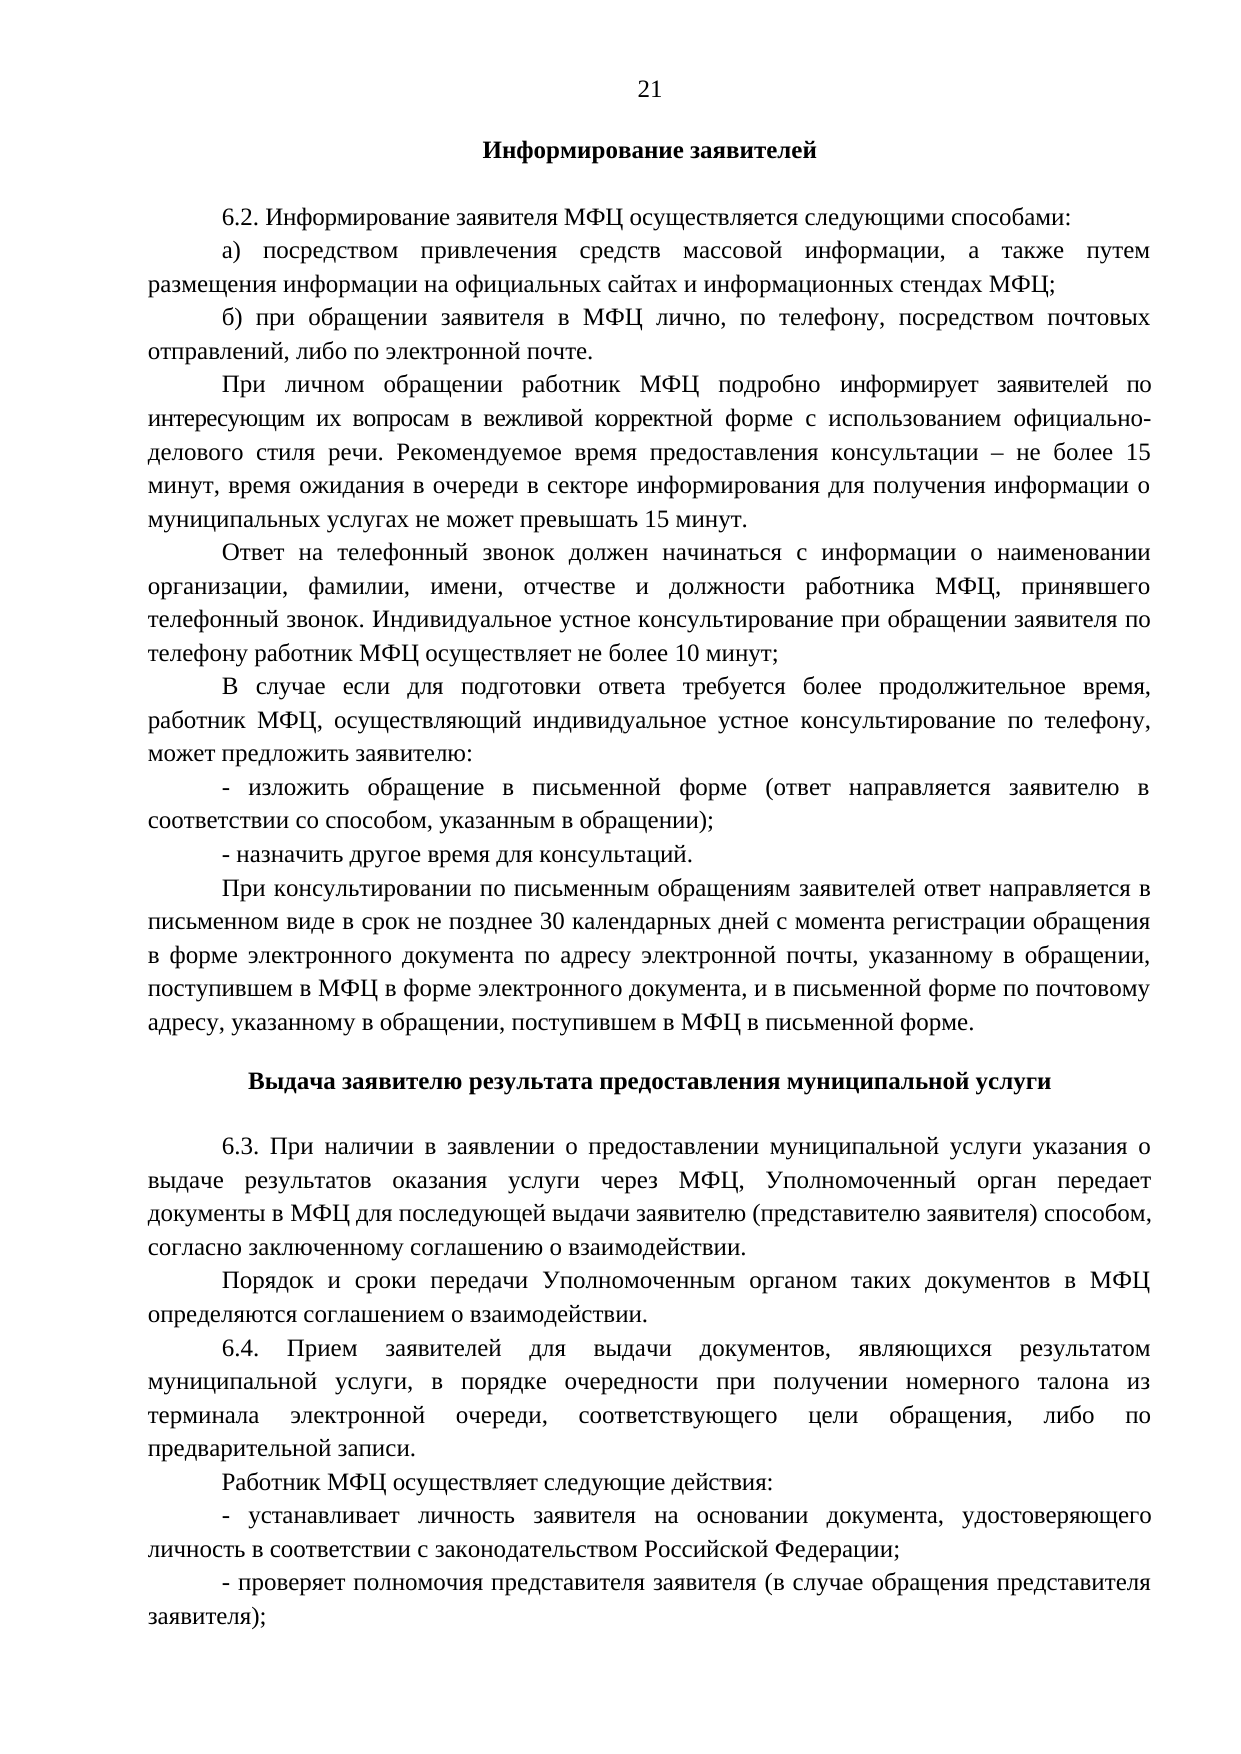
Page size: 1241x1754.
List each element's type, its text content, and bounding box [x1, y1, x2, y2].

text б) при обращении заявителя в МФЦ лично, по телефону, посредством почтовых отправлений, либо по электронной почте. [148, 299, 1152, 366]
text Информирование заявителей [148, 131, 1152, 165]
text 6.4. Прием заявителей для выдачи документов, являющихся результатом муниципальной услуги, в порядке очередности при получении номерного талона из терминала электронной очереди, соответствующего цели обращения, либо по предварительной записи. [148, 1329, 1152, 1463]
text 6.2. Информирование заявителя МФЦ осуществляется следующими способами: [148, 198, 1152, 232]
text Выдача заявителю результата предоставления муниципальной услуги [148, 1066, 1152, 1094]
text - проверяет полномочия представителя заявителя (в случае обращения представителя заявителя); [148, 1564, 1152, 1631]
text Порядок и сроки передачи Уполномоченным органом таких документов в МФЦ определяются соглашением о взаимодействии. [148, 1262, 1151, 1329]
text Работник МФЦ осуществляет следующие действия: [148, 1463, 1152, 1497]
text 6.3. При наличии в заявлении о предоставлении муниципальной услуги указания о выдаче результатов оказания услуги через МФЦ, Уполномоченный орган передает документы в МФЦ для последующей выдачи заявителю (представителю заявителя) способом, согласно заключенному соглашению о взаимодействии. [148, 1128, 1152, 1262]
text а) посредством привлечения средств массовой информации, а также путем размещения информации на официальных сайтах и информационных стендах МФЦ; [148, 232, 1151, 299]
text - назначить другое время для консультаций. [222, 836, 1152, 869]
text При консультировании по письменным обращениям заявителей ответ направляется в письменном виде в срок не позднее 30 календарных дней с момента регистрации обращения в форме электронного документа по адресу электронной почты, указанному в обращении, поступившем в МФЦ в форме электронного документа, и в письменной форме по почтовому адресу, указанному в обращении, поступившем в МФЦ в письменной форме. [148, 869, 1152, 1037]
text Ответ на телефонный звонок должен начинаться с информации о наименовании организации, фамилии, имени, отчестве и должности работника МФЦ, принявшего телефонный звонок. Индивидуальное устное консультирование при обращении заявителя по телефону работник МФЦ осуществляет не более 10 минут; [148, 534, 1152, 668]
text При личном обращении работник МФЦ подробно информирует заявителей по интересующим их вопросам в вежливой корректной форме с использованием официально-делового стиля речи. Рекомендуемое время предоставления консультации – не более 15 минут, время ожидания в очереди в секторе информирования для получения информации о муниципальных услугах не может превышать 15 минут. [148, 366, 1152, 534]
text - изложить обращение в письменной форме (ответ направляется заявителю в соответствии со способом, указанным в обращении); [148, 769, 1150, 836]
text - устанавливает личность заявителя на основании документа, удостоверяющего личность в соответствии с законодательством Российской Федерации; [148, 1497, 1152, 1564]
text В случае если для подготовки ответа требуется более продолжительное время, работник МФЦ, осуществляющий индивидуальное устное консультирование по телефону, может предложить заявителю: [148, 668, 1151, 769]
